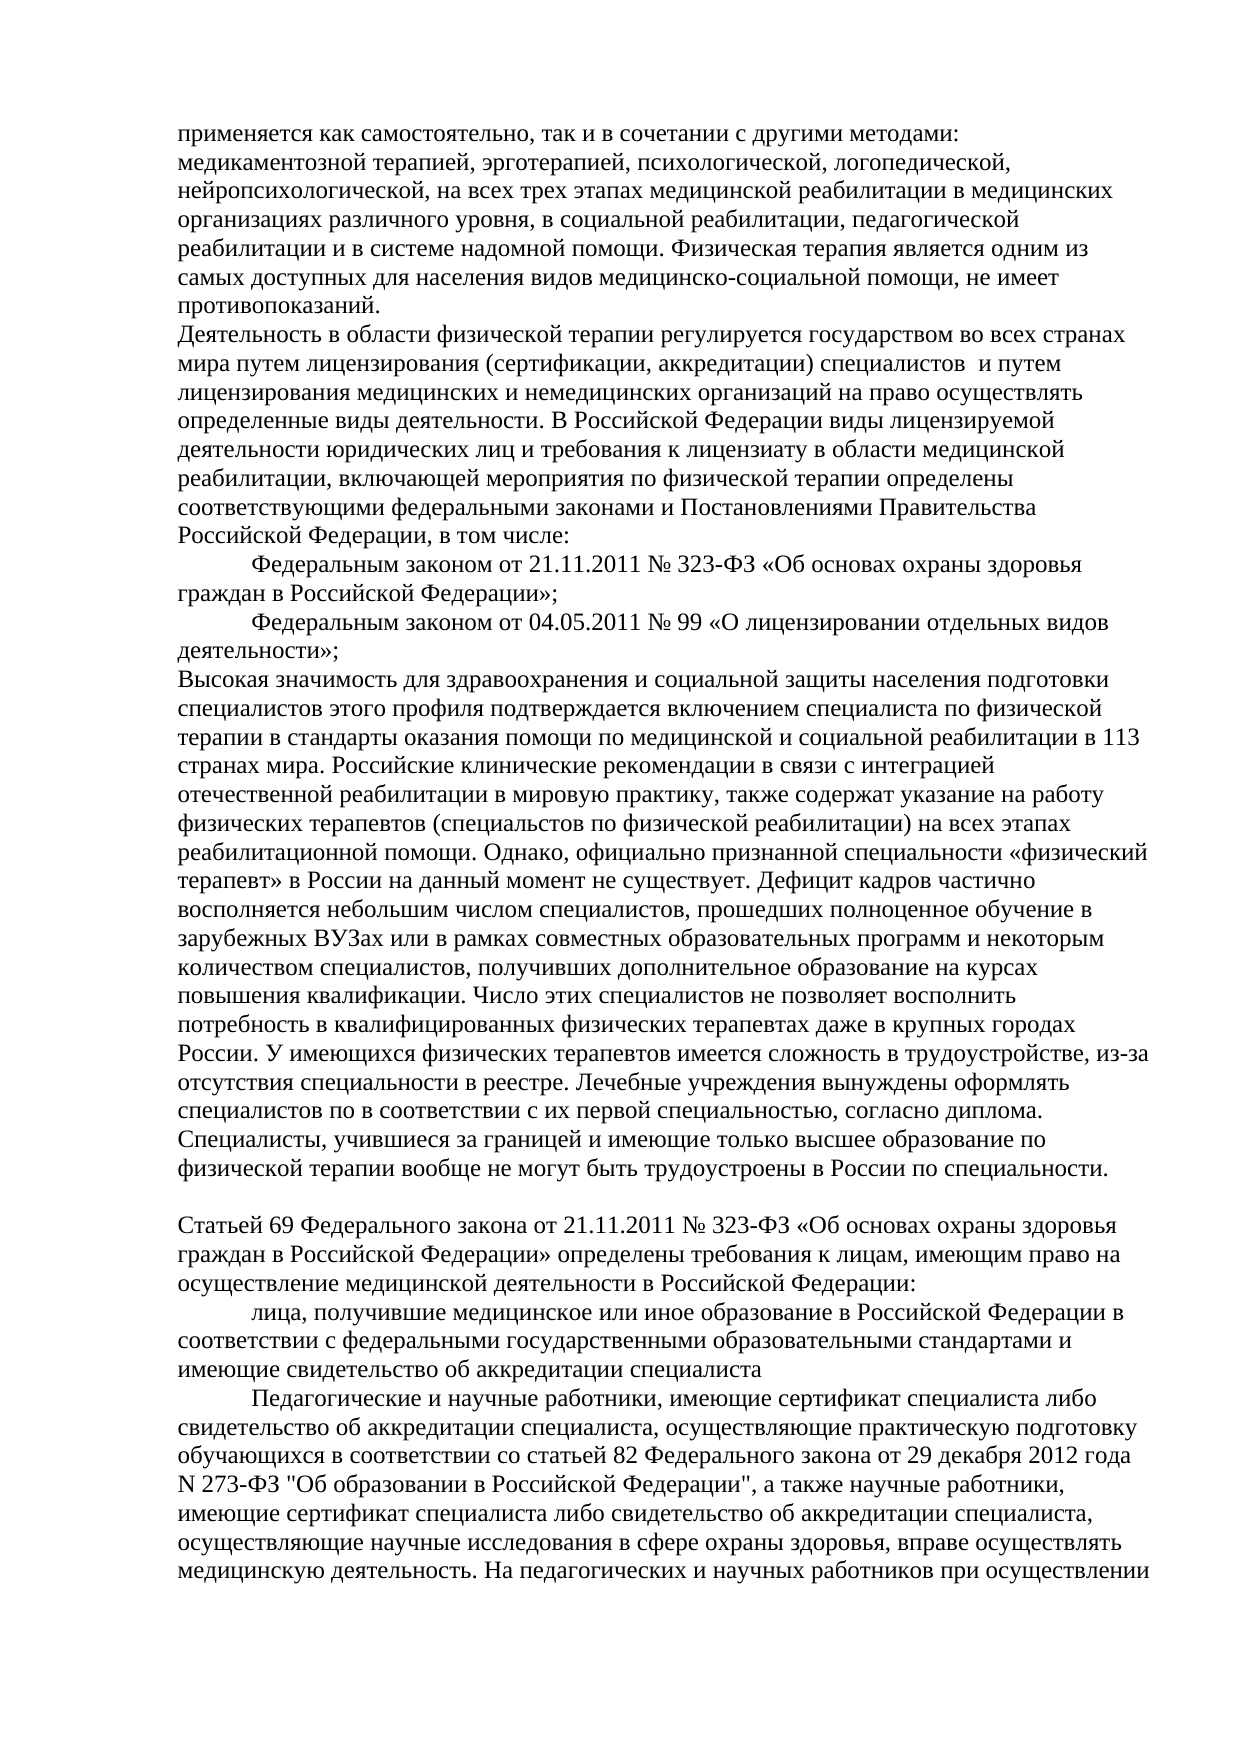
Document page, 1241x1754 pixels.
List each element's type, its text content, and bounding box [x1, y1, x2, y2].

text Статьей 69 Федерального закона от 21.11.2011 № 323-ФЗ «Об основах охраны здоровья граждан в Российской Федерации» определены требования к лицам, имеющим право на осуществление медицинской деятельности в Российской Федерации: [177, 1211, 1152, 1297]
text  лица, получившие медицинское или иное образование в Российской Федерации в соответствии с федеральными государственными образовательными стандартами и имеющие свидетельство об аккредитации специалиста [177, 1297, 1152, 1383]
text Деятельность в области физической терапии регулируется государством во всех странах мира путем лицензирования (сертификации, аккредитации) специалистов и путем лицензирования медицинских и немедицинских организаций на право осуществлять определенные виды деятельности. В Российской Федерации виды лицензируемой деятельности юридических лиц и требования к лицензиату в области медицинской реабилитации, включающей мероприятия по физической терапии определены соответствующими федеральными законами и Постановлениями Правительства Российской Федерации, в том числе: [177, 319, 1152, 549]
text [177, 1383, 1152, 1584]
text  Федеральным законом от 21.11.2011 № 323-ФЗ «Об основах охраны здоровья граждан в Российской Федерации»; [177, 549, 1152, 607]
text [177, 118, 1152, 319]
text Высокая значимость для здравоохранения и социальной защиты населения подготовки специалистов этого профиля подтверждается включением специалиста по физической терапии в стандарты оказания помощи по медицинской и социальной реабилитации в 113 странах мира. Российские клинические рекомендации в связи с интеграцией отечественной реабилитации в мировую практику, также содержат указание на работу физических терапевтов (специальстов по физической реабилитации) на всех этапах реабилитационной помощи. Однако, официально признанной специальности «физический терапевт» в России на данный момент не существует. Дефицит кадров частично восполняется небольшим числом специалистов, прошедших полноценное обучение в зарубежных ВУЗах или в рамках совместных образовательных программ и некоторым количеством специалистов, получивших дополнительное образование на курсах повышения квалификации. Число этих специалистов не позволяет восполнить потребность в квалифицированных физических терапевтах даже в крупных городах России. У имеющихся физических терапевтов имеется сложность в трудоустройстве, из-за отсутствия специальности в реестре. Лечебные учреждения вынуждены оформлять специалистов по в соответствии с их первой специальностью, согласно диплома. Специалисты, учившиеся за границей и имеющие только высшее образование по физической терапии вообще не могут быть трудоустроены в России по специальности. [177, 664, 1152, 1182]
text  Федеральным законом от 04.05.2011 № 99 «О лицензировании отдельных видов деятельности»; [177, 607, 1152, 664]
